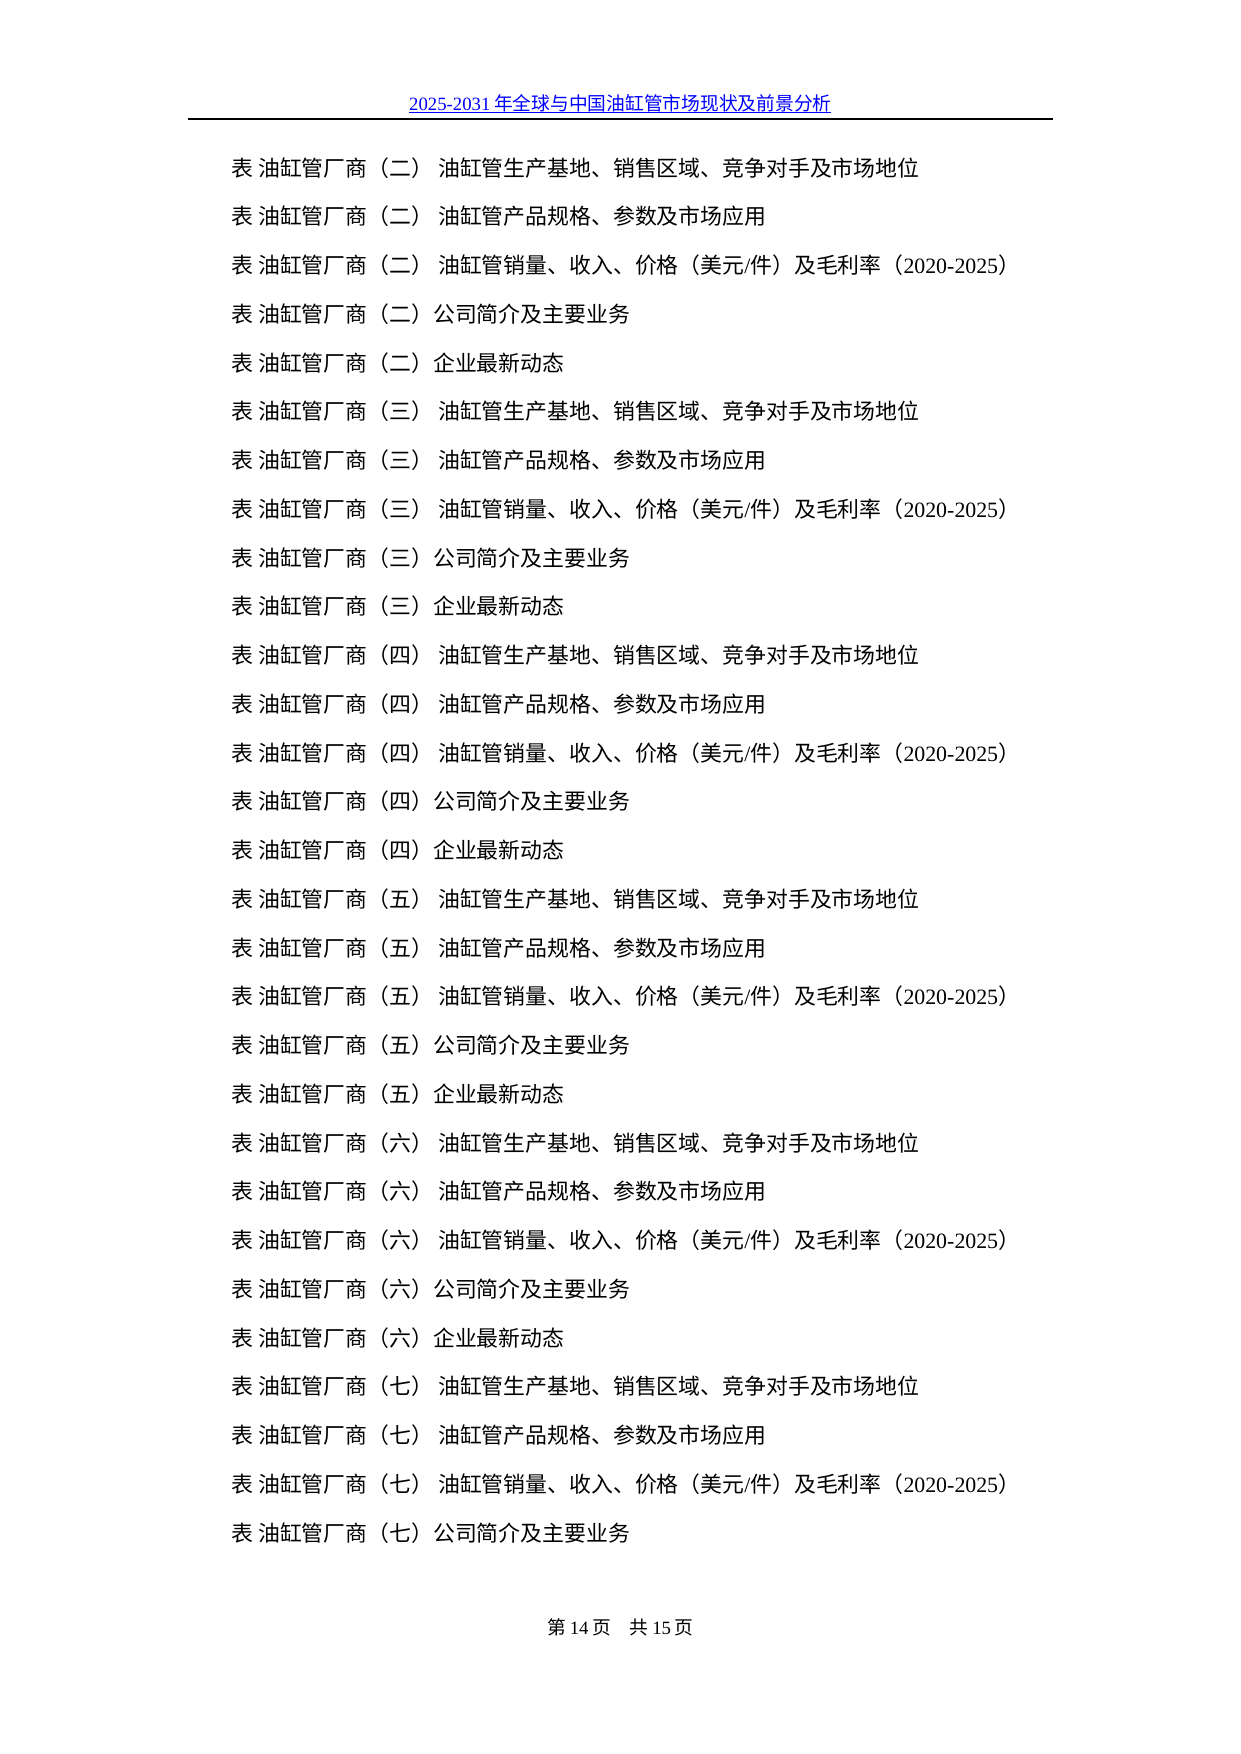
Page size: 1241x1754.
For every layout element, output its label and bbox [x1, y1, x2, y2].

text [187, 150, 1053, 1548]
